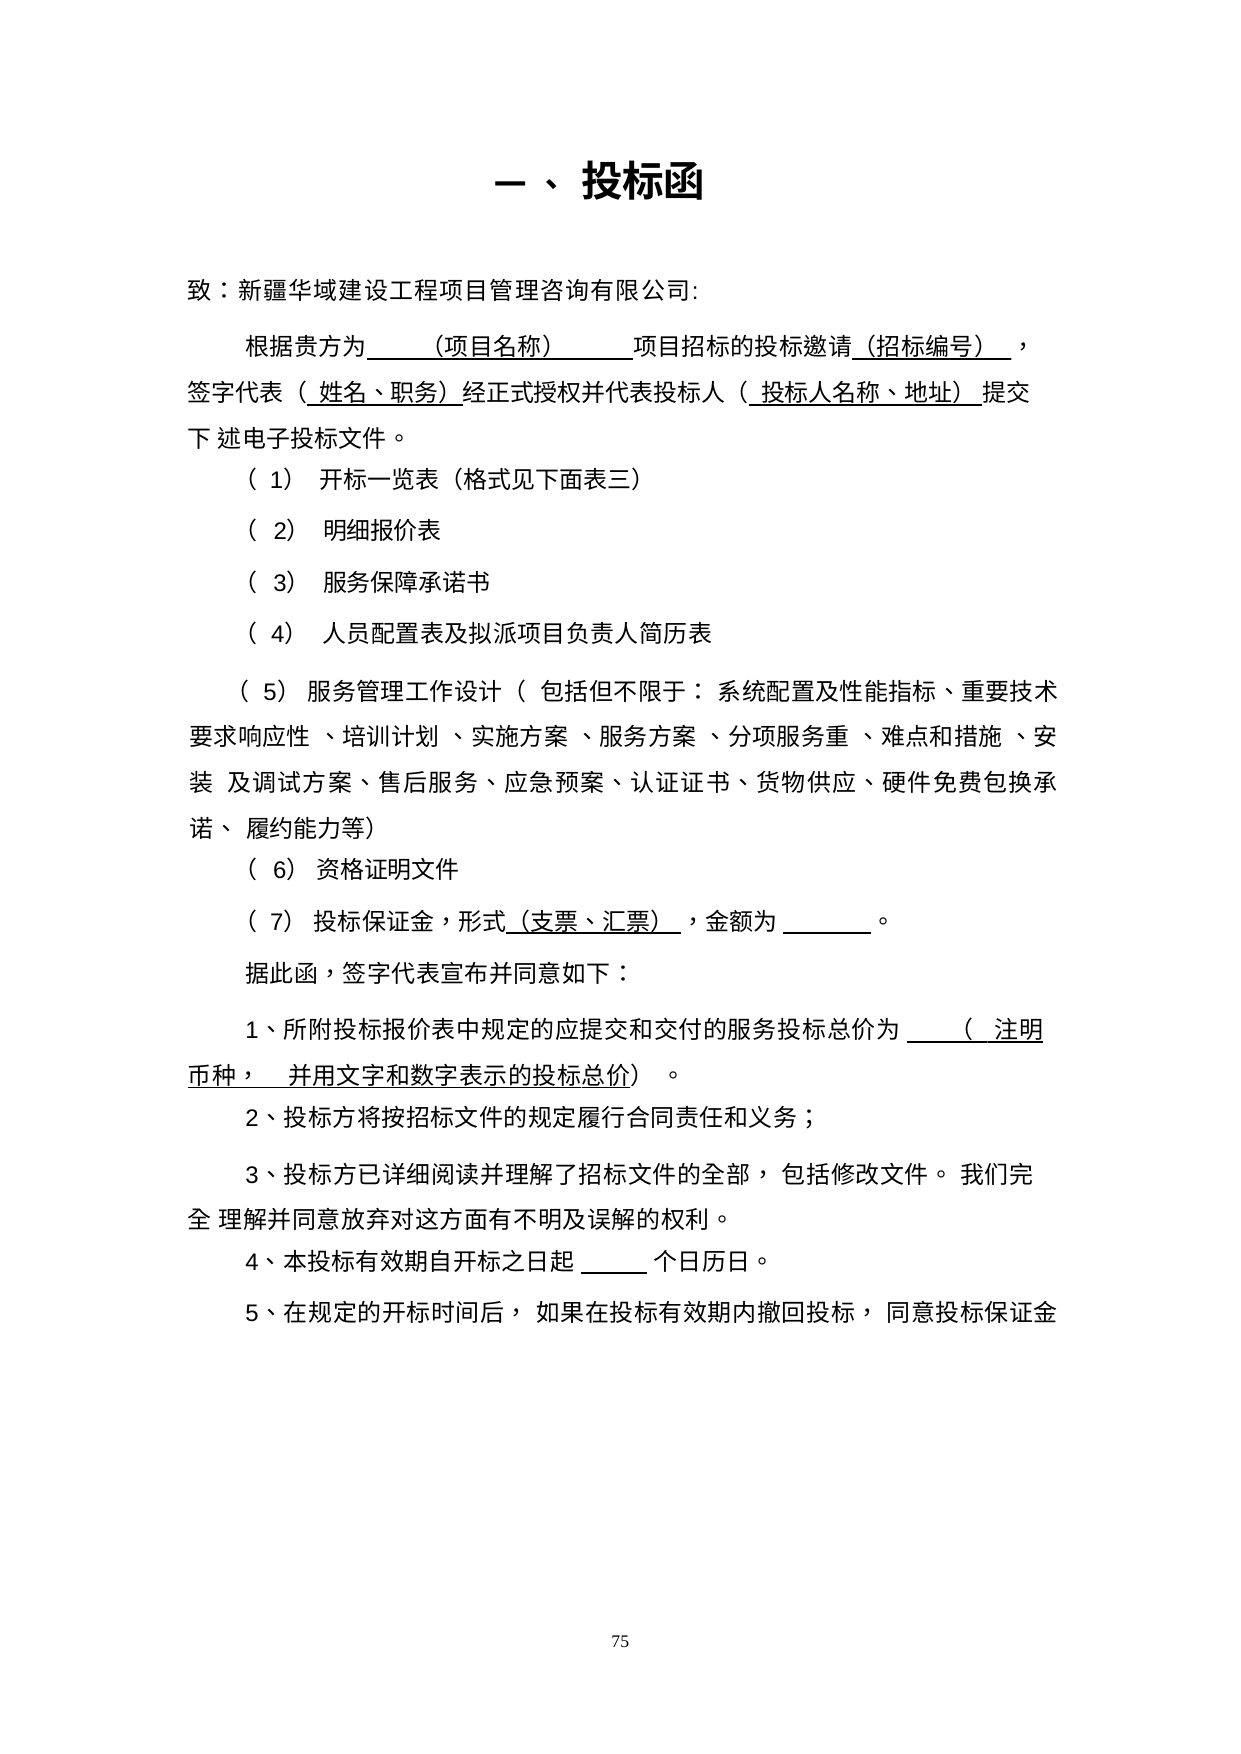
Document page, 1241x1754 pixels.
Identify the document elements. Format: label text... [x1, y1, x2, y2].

text （ 3） 服务保障承诺书 [233, 571, 1058, 597]
text 1、所附投标报价表中规定的应提交和交付的服务投标总价为 （ 注明 币种， 并用文字和数字表示的投标总价） 。 [187, 1013, 1046, 1092]
text 4、本投标有效期自开标之日起 个日历日。 [245, 1249, 1058, 1275]
text （ 5） 服务管理工作设计（ 包括但不限于： 系统配置及性能指标、重要技术 要求响应性 、培训计划 、实施方案 、服务方案 、分项服务重 、难点和措施 、安装 及调试方案、售后服务、应急预案、认证证书、货物供应、硬件免费包换承诺、 履约能力等） [189, 674, 1058, 844]
text （ 6） 资格证明文件 [233, 859, 1058, 884]
text （ 1） 开标一览表（格式见下面表三） [233, 468, 1058, 493]
text 致：新疆华域建设工程项目管理咨询有限公司: [187, 277, 1058, 304]
text （ 7） 投标保证金，形式（支票、汇票） ，金额为 。 [233, 910, 1058, 935]
text 5、在规定的开标时间后， 如果在投标有效期内撤回投标， 同意投标保证金 [245, 1301, 1058, 1327]
text 根据贵方为 （项目名称） 项目招标的投标邀请（招标编号） ， 签字代表（ 姓名、职务）经正式授权并代表投标人（ 投标人名称、地址） 提交下 述电子投标文件。 [187, 330, 1053, 454]
text 2、投标方将按招标文件的规定履行合同责任和义务； [245, 1106, 1058, 1132]
text （ 2） 明细报价表 [233, 520, 1058, 545]
text （ 4） 人员配置表及拟派项目负责人简历表 [233, 623, 1058, 648]
text 一 、 投标函 [494, 161, 1058, 205]
text 3、投标方已详细阅读并理解了招标文件的全部， 包括修改文件。 我们完全 理解并同意放弃对这方面有不明及误解的权利。 [187, 1157, 1053, 1236]
text 据此函，签字代表宣布并同意如下： [245, 962, 1058, 987]
